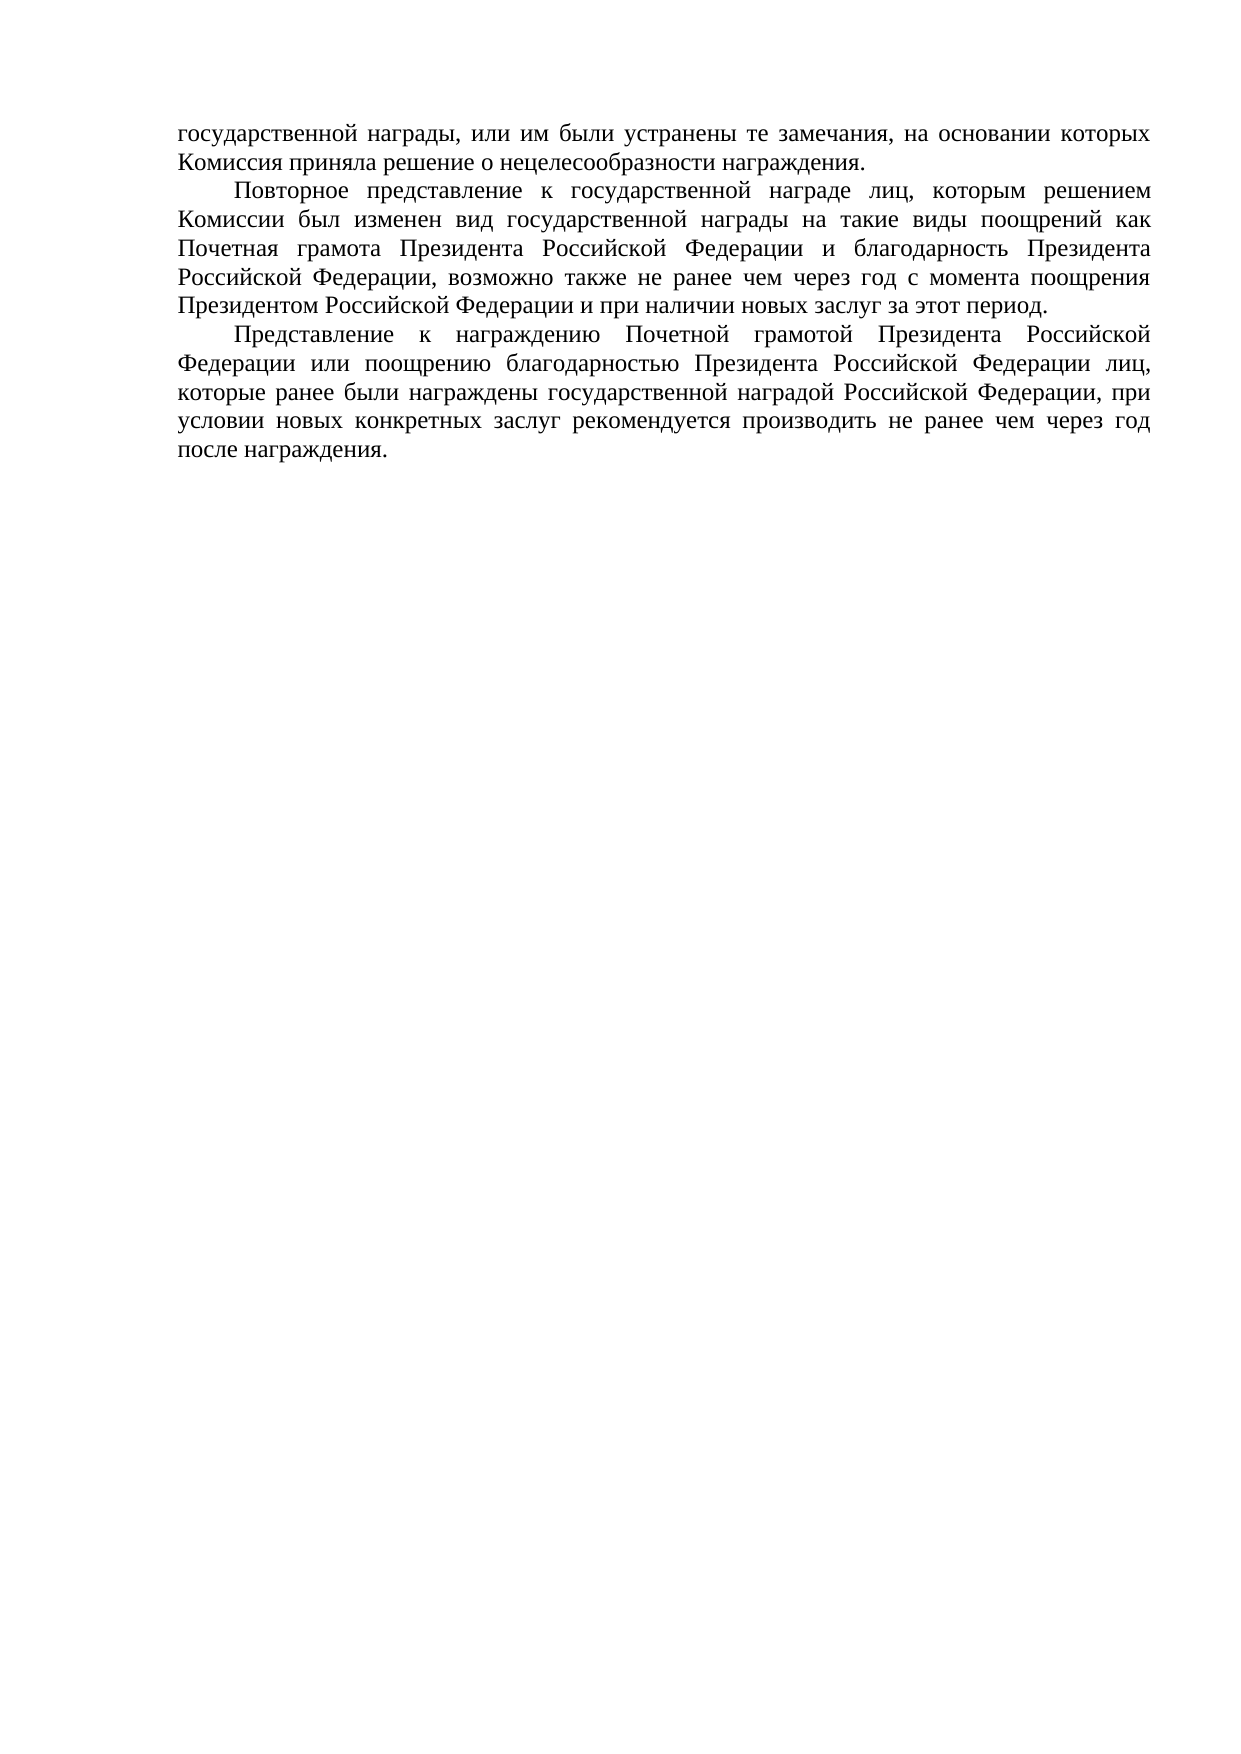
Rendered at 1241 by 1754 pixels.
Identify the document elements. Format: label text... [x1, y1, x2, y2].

text Повторное представление к государственной награде лиц, которым решением Комиссии был изменен вид государственной награды на такие виды поощрений как Почетная грамота Президента Российской Федерации и благодарность Президента Российской Федерации, возможно также не ранее чем через год с момента поощрения Президентом Российской Федерации и при наличии новых заслуг за этот период. [177, 176, 1152, 319]
text Представление к награждению Почетной грамотой Президента Российской Федерации или поощрению благодарностью Президента Российской Федерации лиц, которые ранее были награждены государственной наградой Российской Федерации, при условии новых конкретных заслуг рекомендуется производить не ранее чем через год после награждения. [177, 319, 1152, 463]
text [177, 118, 1152, 176]
